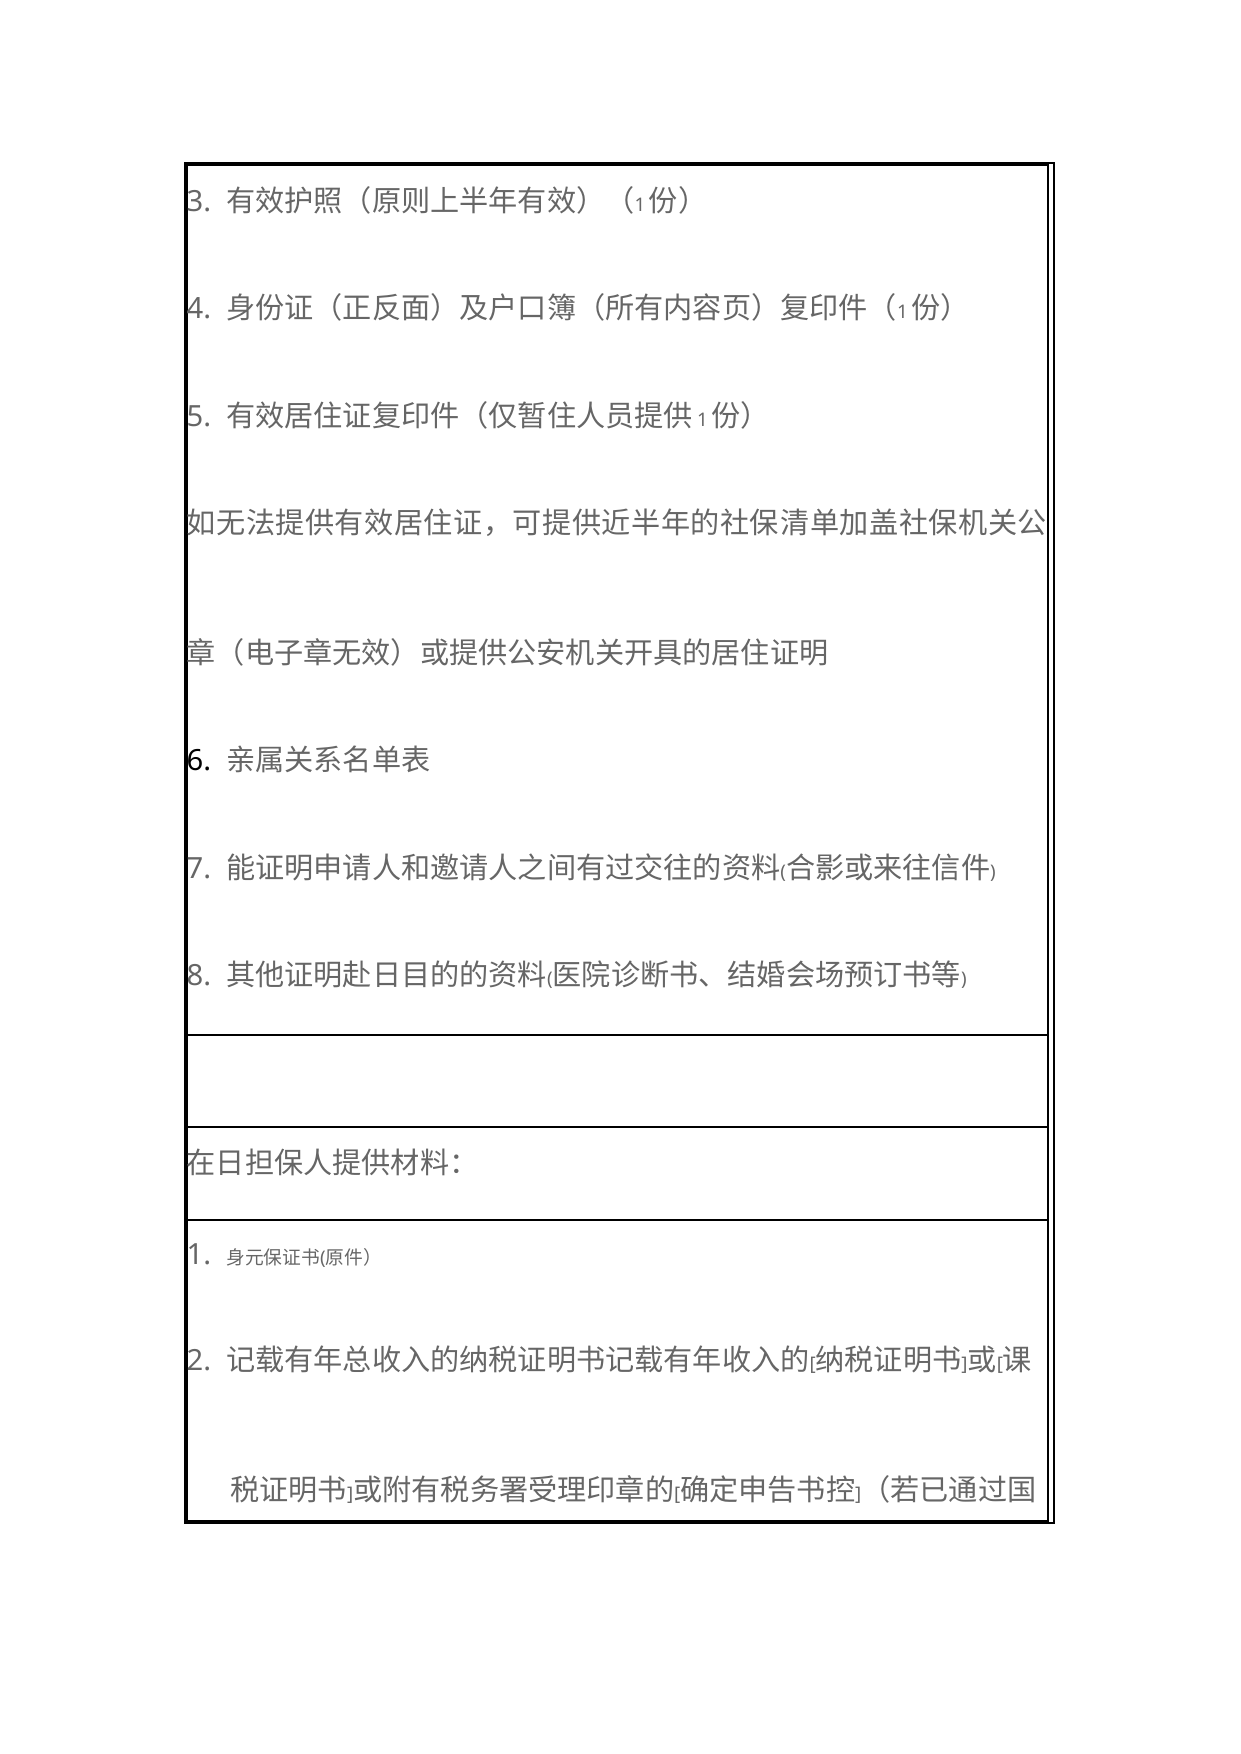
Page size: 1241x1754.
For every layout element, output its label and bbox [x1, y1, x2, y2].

table_cell [188, 1221, 1047, 1520]
table_cell [188, 166, 1047, 1034]
table_cell [188, 1036, 1047, 1126]
table_cell [1049, 164, 1053, 1522]
table_cell [188, 1128, 1047, 1219]
